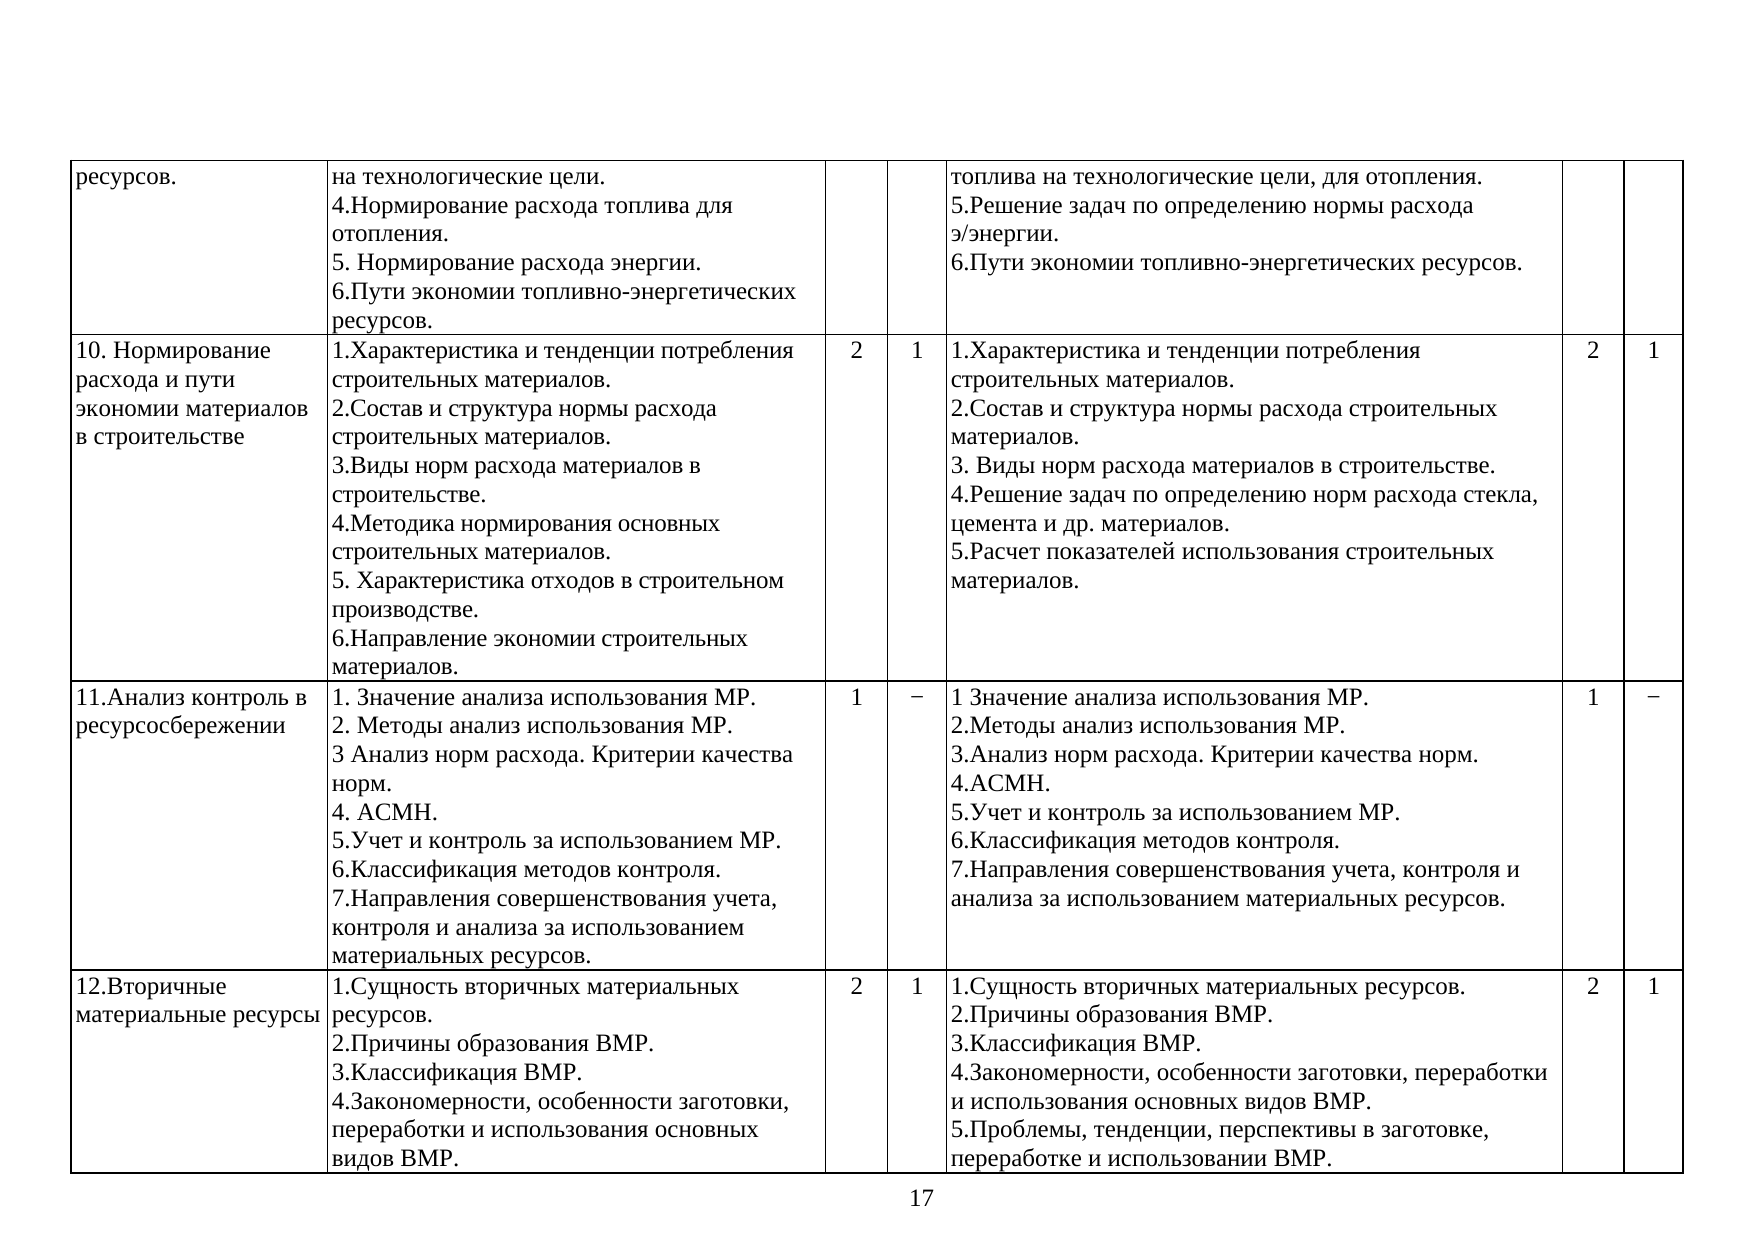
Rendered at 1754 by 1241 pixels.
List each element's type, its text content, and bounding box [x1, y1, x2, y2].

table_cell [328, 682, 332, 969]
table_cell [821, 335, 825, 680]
table_cell 11.Анализ контроль в ресурсосбережении [72, 682, 327, 969]
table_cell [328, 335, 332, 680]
table_cell 1 Значение анализа использования MP. 2.Методы анализ использования MP. 3.Анализ норм расхода. Критерии качества норм. 4.АСМН. 5.Учет и контроль за использованием MP. 6.Классификация методов контроля. 7.Направления совершенствования учета, контроля и анализа за использованием материальных ресурсов. [947, 682, 1562, 969]
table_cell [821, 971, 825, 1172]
table_cell 2 [1563, 971, 1623, 1172]
table_cell 1 [888, 161, 946, 333]
table_cell 1 [1563, 682, 1623, 969]
table_cell 2 [826, 335, 887, 680]
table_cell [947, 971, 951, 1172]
table_cell 2 [826, 971, 887, 1172]
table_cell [72, 161, 327, 333]
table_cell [72, 971, 327, 1172]
table_cell 1 [826, 161, 887, 333]
table_cell 1 [826, 682, 887, 969]
table_cell 1 [1625, 335, 1682, 680]
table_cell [947, 161, 1562, 333]
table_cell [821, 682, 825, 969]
table_cell 1.Характеристика и тенденции потребления строительных материалов. 2.Состав и структура нормы расхода строительных материалов. 3. Виды норм расхода материалов в строительстве. 4.Решение задач по определению норм расхода стекла, цемента и др. материалов. 5.Расчет показателей использования строительных материалов. [947, 335, 1562, 680]
table_cell 1 [1563, 161, 1623, 333]
table_cell 1 [1625, 161, 1682, 333]
table_cell 10. Нормирование расхода и пути экономии материалов в строительстве [72, 335, 327, 680]
table_cell − [888, 682, 946, 969]
table_cell − [1625, 682, 1682, 969]
table_cell 1 [1625, 971, 1682, 1172]
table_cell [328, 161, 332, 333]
table_cell 1 [888, 971, 946, 1172]
table_cell 1 [888, 335, 946, 680]
table_cell 2 [1563, 335, 1623, 680]
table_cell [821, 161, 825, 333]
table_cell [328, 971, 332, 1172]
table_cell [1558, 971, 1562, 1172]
